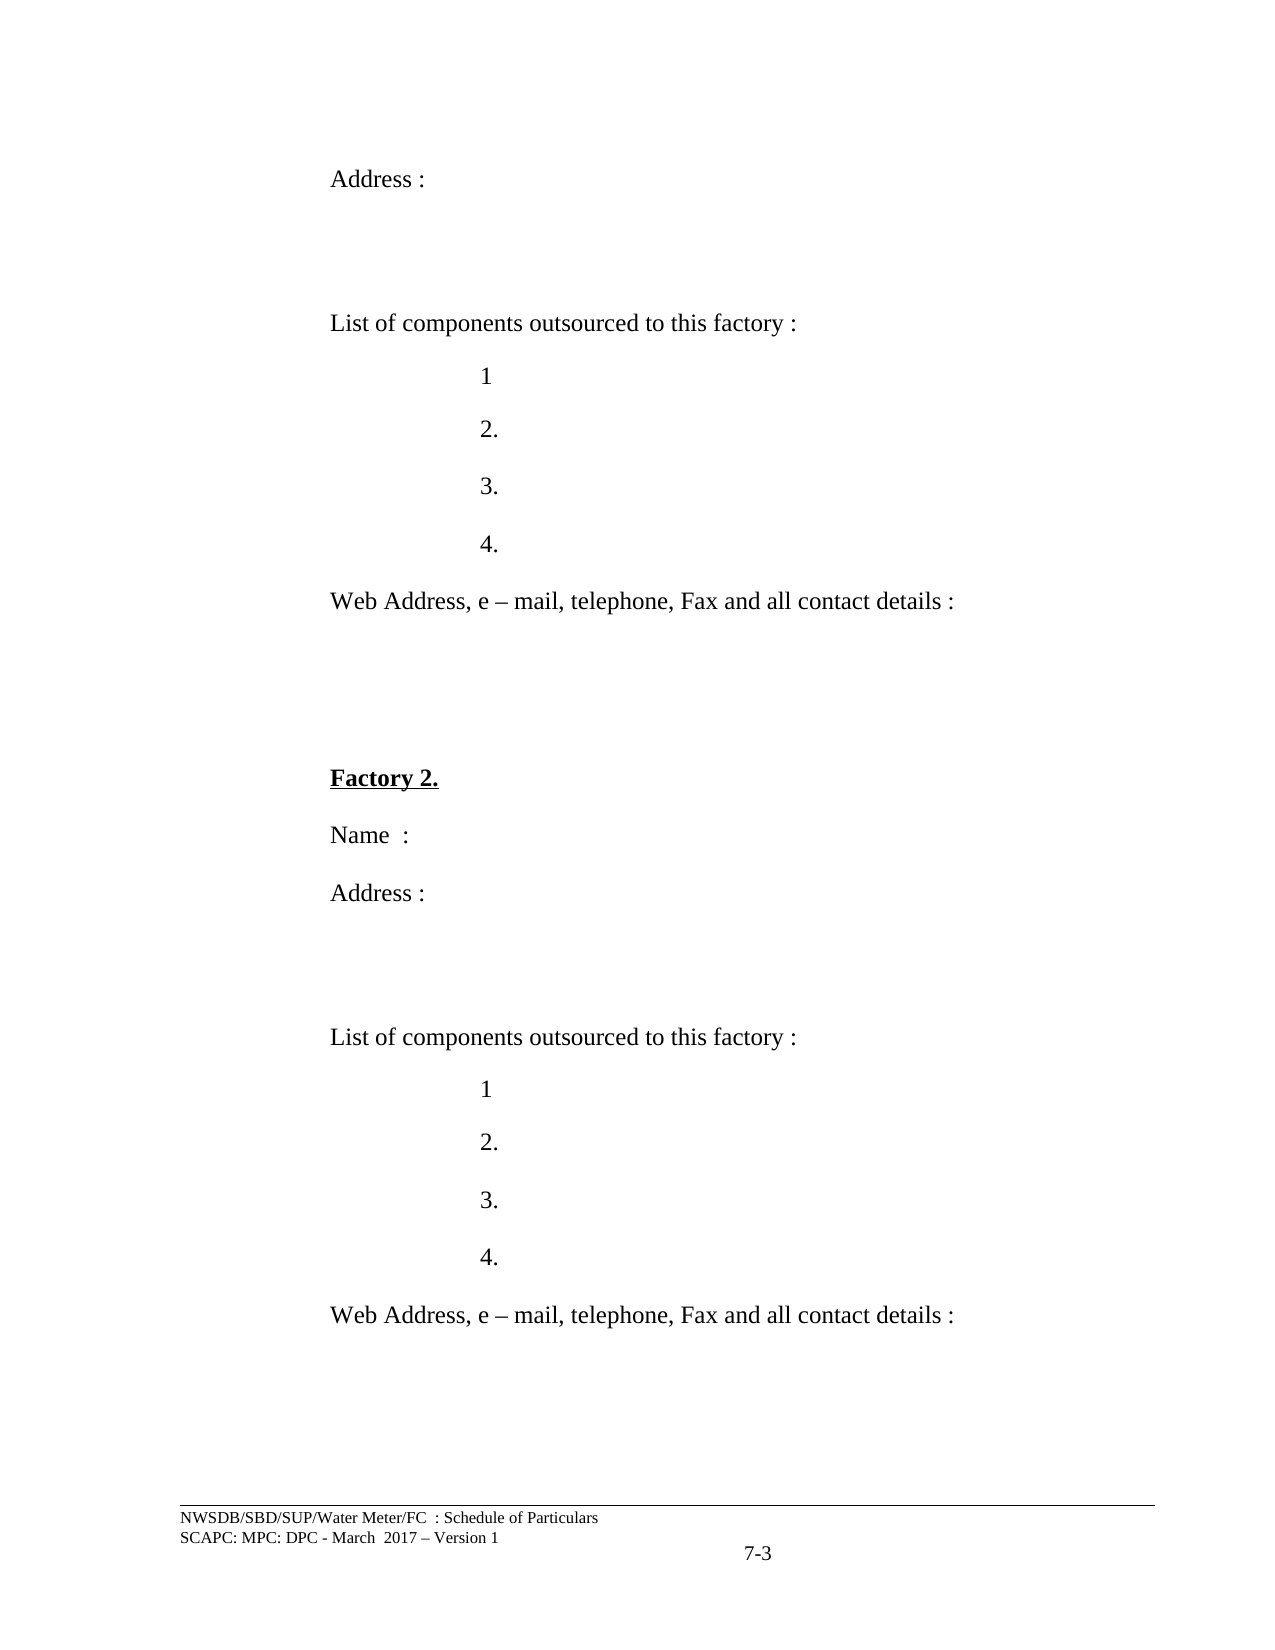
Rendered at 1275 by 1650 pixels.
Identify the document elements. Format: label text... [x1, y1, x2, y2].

text 3. [330, 1185, 1155, 1214]
text 3. [330, 471, 1155, 500]
text 4. [330, 1242, 1155, 1271]
text List of components outsourced to this factory : [330, 308, 1155, 337]
text Factory 2. [330, 763, 1155, 792]
text Address : [330, 164, 1155, 193]
text 2. [330, 414, 1155, 443]
text 1 [330, 1074, 1155, 1103]
text Web Address, e – mail, telephone, Fax and all contact details : [330, 586, 1155, 615]
text 1 [330, 361, 1155, 390]
text Web Address, e – mail, telephone, Fax and all contact details : [330, 1300, 1155, 1329]
text Name : [330, 821, 1155, 849]
text 4. [330, 529, 1155, 558]
text List of components outsourced to this factory : [330, 1022, 1155, 1051]
text 2. [330, 1127, 1155, 1156]
text Address : [330, 878, 1155, 907]
